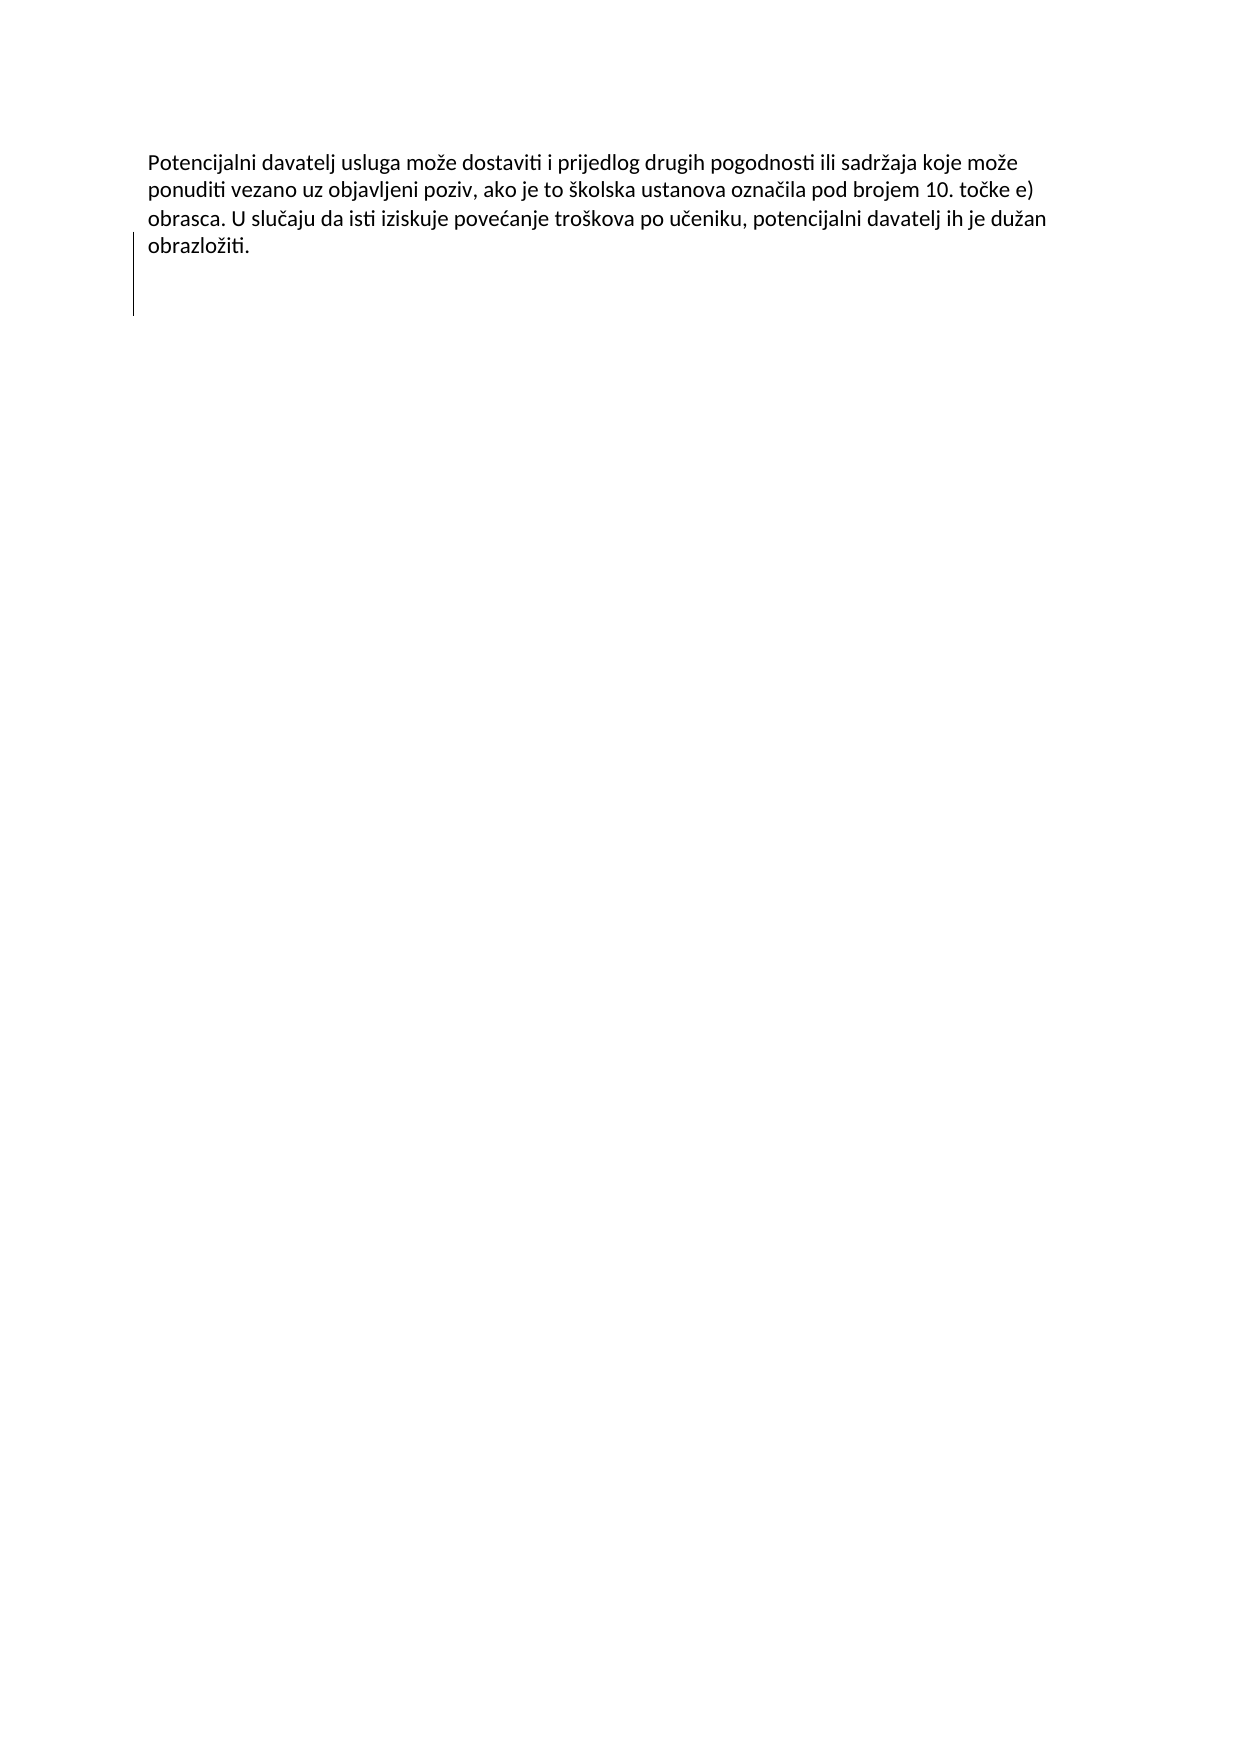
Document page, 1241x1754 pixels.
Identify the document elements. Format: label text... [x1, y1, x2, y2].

text Potencijalni davatelj usluga može dostaviti i prijedlog drugih pogodnosti ili sadržaja koje može ponuditi vezano uz objavljeni poziv, ako je to školska ustanova označila pod brojem 10. točke e) obrasca. U slučaju da isti iziskuje povećanje troškova po učeniku, potencijalni davatelj ih je dužan obrazložiti. [148, 148, 1093, 260]
